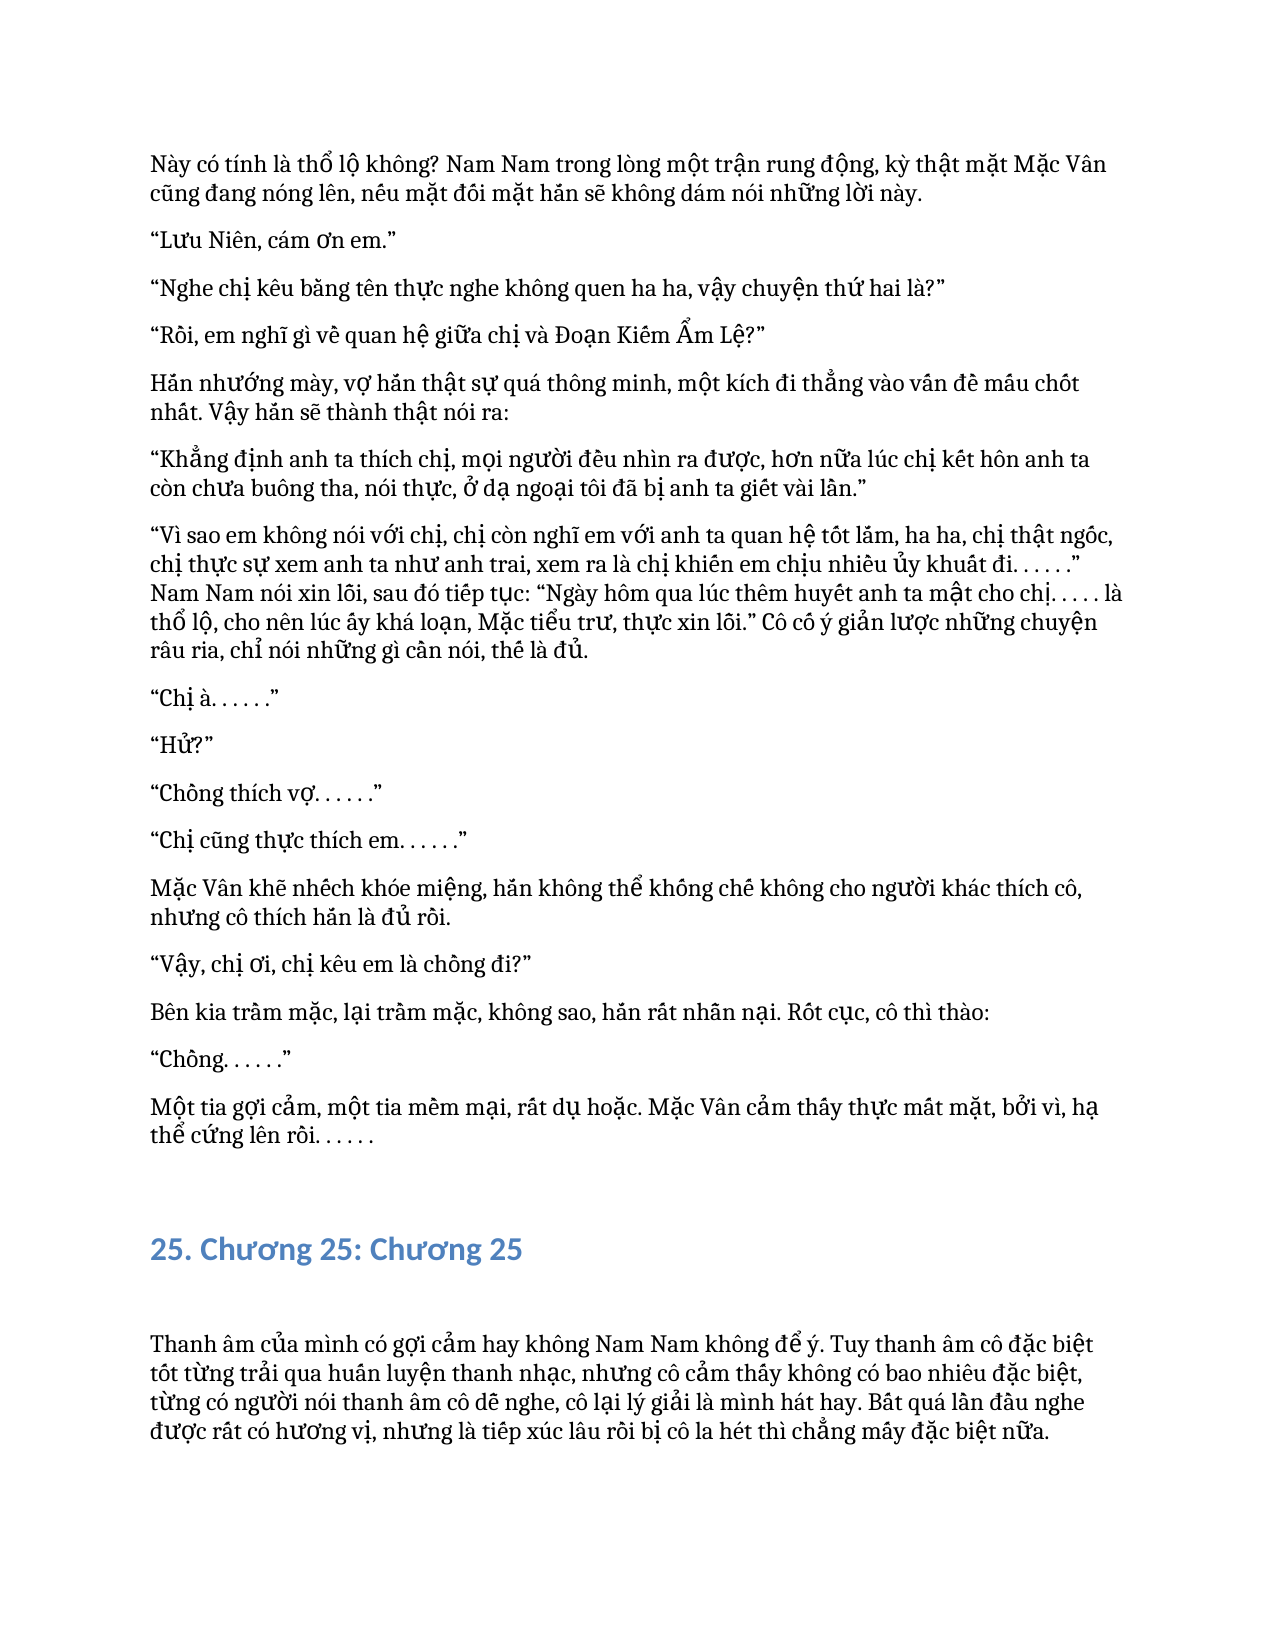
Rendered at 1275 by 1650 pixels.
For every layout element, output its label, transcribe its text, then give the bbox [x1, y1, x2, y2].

text “Khẳng định anh ta thích chị, mọi người đều nhìn ra được, hơn nữa lúc chị kết hôn anh ta còn chưa buông tha, nói thực, ở dạ ngoại tôi đã bị anh ta giết vài lần.” [150, 445, 1125, 502]
text Thanh âm của mình có gợi cảm hay không Nam Nam không để ý. Tuy thanh âm cô đặc biệt tốt từng trải qua huấn luyện thanh nhạc, nhưng cô cảm thấy không có bao nhiêu đặc biệt, từng có người nói thanh âm cô dễ nghe, cô lại lý giải là mình hát hay. Bất quá lần đầu nghe được rất có hương vị, nhưng là tiếp xúc lâu rồi bị cô la hét thì chẳng mấy đặc biệt nữa. [150, 1273, 1125, 1445]
text “Lưu Niên, cám ơn em.” [150, 226, 1125, 255]
text Bên kia trầm mặc, lại trầm mặc, không sao, hắn rất nhẫn nại. Rốt cục, cô thì thào: [150, 997, 1125, 1026]
text “Chồng thích vợ. . . . . .” [150, 779, 1125, 807]
text Một tia gợi cảm, một tia mềm mại, rất dụ hoặc. Mặc Vân cảm thấy thực mất mặt, bởi vì, hạ thể cứng lên rồi. . . . . . [150, 1092, 1125, 1207]
text “Chồng. . . . . .” [150, 1045, 1125, 1074]
text Này có tính là thổ lộ không? Nam Nam trong lòng một trận rung động, kỳ thật mặt Mặc Vân cũng đang nóng lên, nếu mặt đối mặt hắn sẽ không dám nói những lời này. [150, 150, 1125, 207]
subtitle 25. Chương 25: Chương 25 [150, 1228, 1125, 1269]
text “Chị à. . . . . .” [150, 684, 1125, 712]
text “Vậy, chị ơi, chị kêu em là chồng đi?” [150, 950, 1125, 979]
text Hắn nhướng mày, vợ hắn thật sự quá thông minh, một kích đi thẳng vào vấn đề mấu chốt nhất. Vậy hắn sẽ thành thật nói ra: [150, 369, 1125, 426]
text “Vì sao em không nói với chị, chị còn nghĩ em với anh ta quan hệ tốt lắm, ha ha, chị thật ngốc, chị thực sự xem anh ta như anh trai, xem ra là chị khiến em chịu nhiều ủy khuất đi. . . . . .” Nam Nam nói xin lỗi, sau đó tiếp tục: “Ngày hôm qua lúc thêm huyết anh ta mật cho chị. . . . . là thổ lộ, cho nên lúc ấy khá loạn, Mặc tiểu trư, thực xin lỗi.” Cô cố ý giản lược những chuyện râu ria, chỉ nói những gì cần nói, thế là đủ. [150, 521, 1125, 665]
text Mặc Vân khẽ nhếch khóe miệng, hắn không thể khống chế không cho người khác thích cô, nhưng cô thích hắn là đủ rồi. [150, 874, 1125, 931]
text “Hử?” [150, 731, 1125, 760]
text “Chị cũng thực thích em. . . . . .” [150, 826, 1125, 855]
text “Nghe chị kêu bằng tên thực nghe không quen ha ha, vậy chuyện thứ hai là?” [150, 274, 1125, 302]
text “Rồi, em nghĩ gì về quan hệ giữa chị và Đoạn Kiếm Ẩm Lệ?” [150, 321, 1125, 350]
